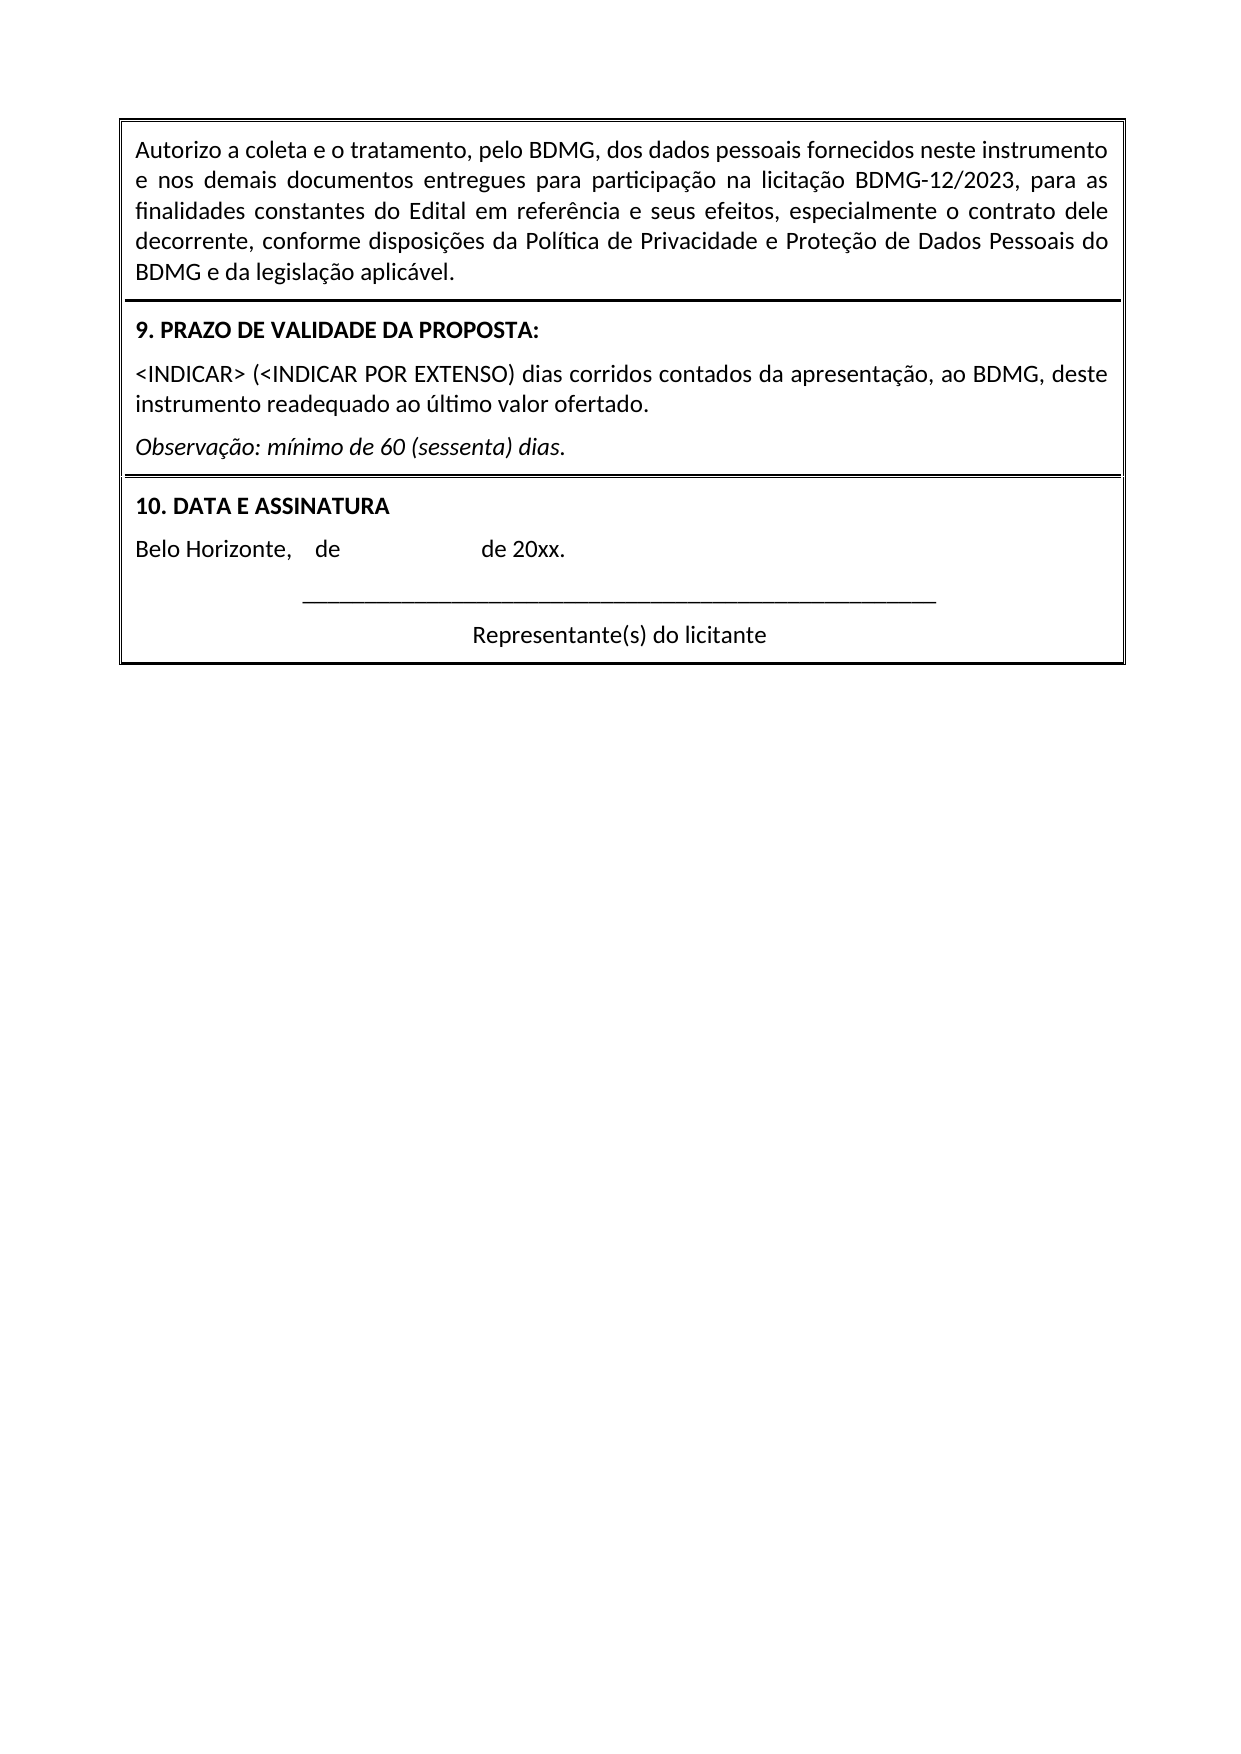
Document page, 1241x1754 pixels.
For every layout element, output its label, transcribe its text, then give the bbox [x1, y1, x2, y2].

table_cell 9. PRAZO DE VALIDADE DA PROPOSTA: <INDICAR> (<INDICAR POR EXTENSO) dias corridos contados da apresentação, ao BDMG, deste instrumento readequado ao último valor ofertado. Observação: mínimo de 60 (sessenta) dias. [122, 299, 1123, 474]
table_cell 10. DATA E ASSINATURA Belo Horizonte, de de 20xx. ___________________________________________________ Representante(s) do licitante [122, 474, 1123, 662]
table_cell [122, 122, 1123, 299]
